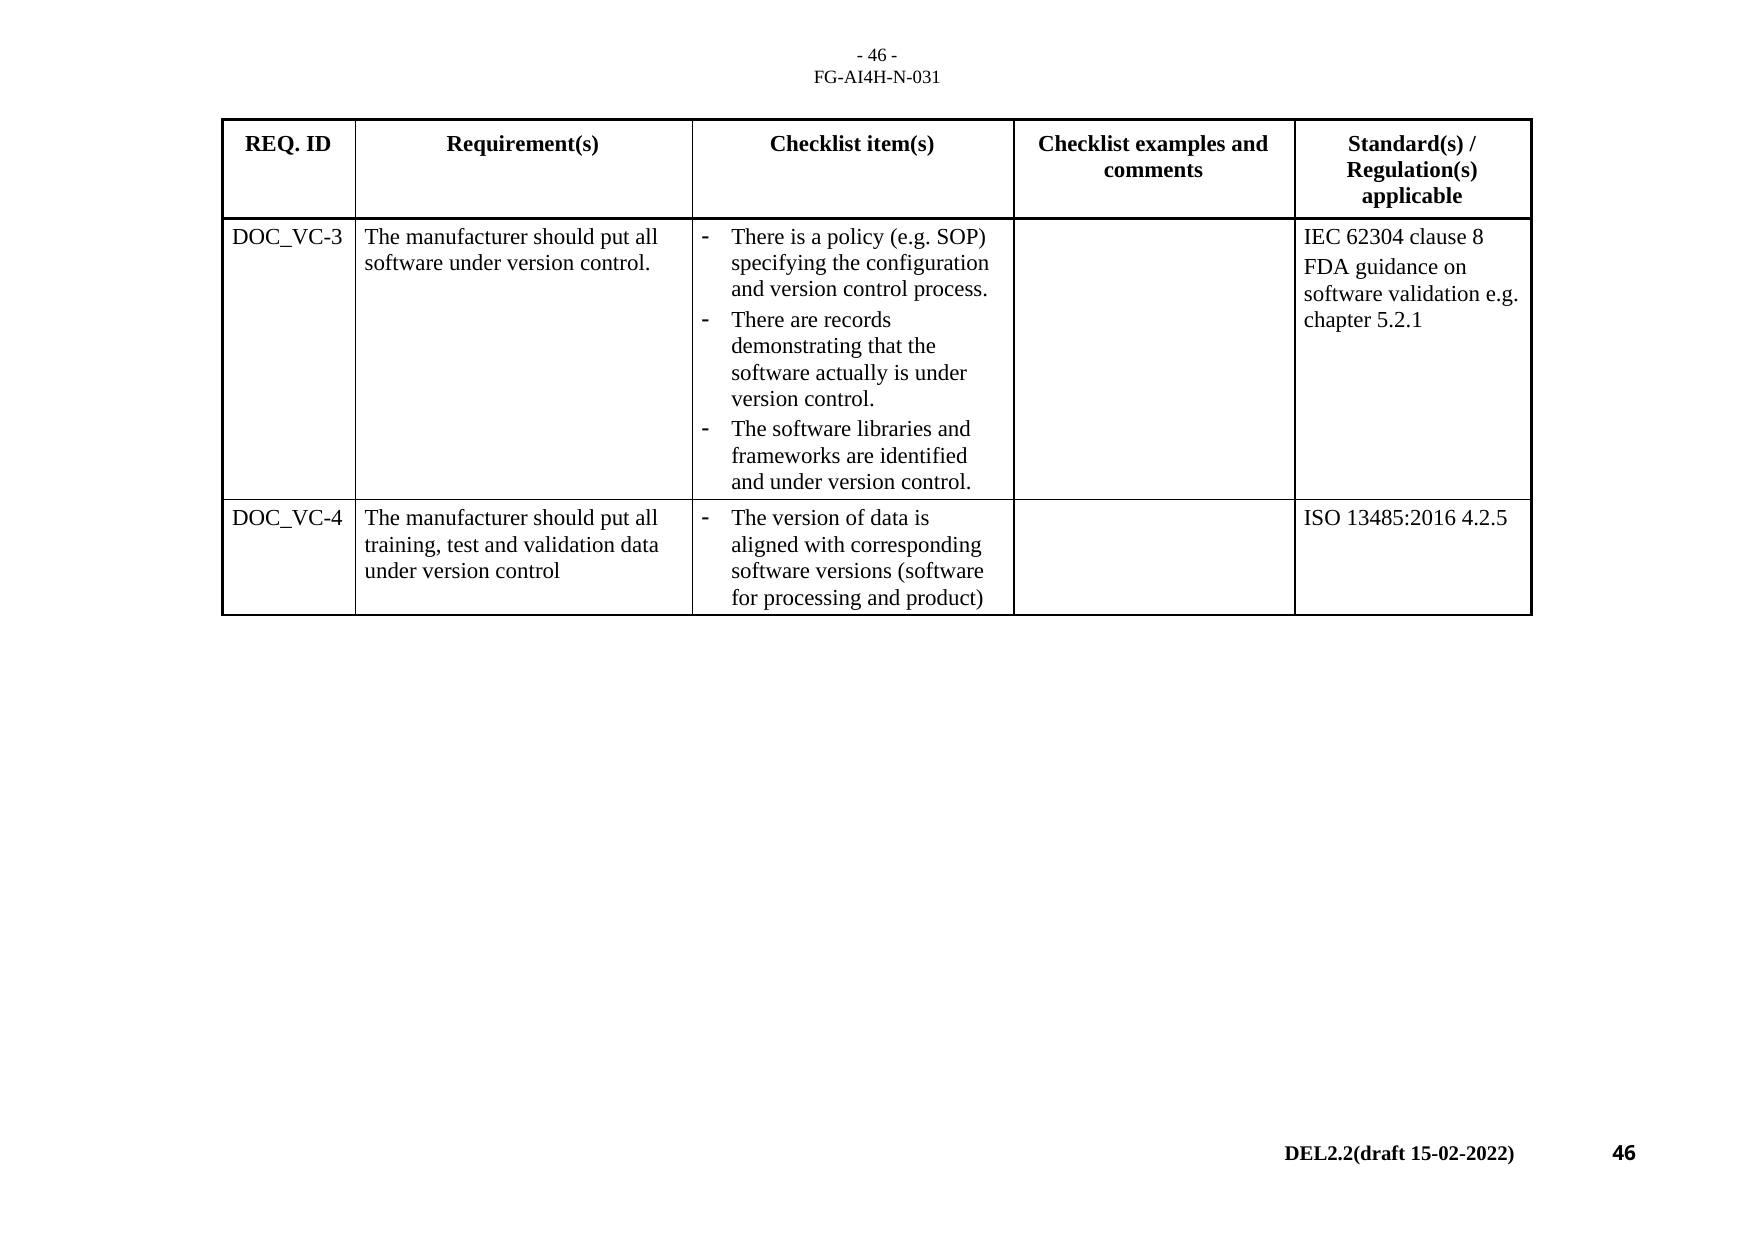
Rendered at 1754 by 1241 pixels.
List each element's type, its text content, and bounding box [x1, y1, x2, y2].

table_header REQ. ID [224, 121, 355, 217]
table_cell There is a policy (e.g. SOP) specifying the configuration and version control process. There are records demonstrating that the software actually is under version control. The software libraries and frameworks are identified and under version control. [693, 220, 1013, 499]
table_header Requirement(s) [356, 121, 692, 217]
table_cell [1015, 220, 1294, 499]
table_cell [1015, 500, 1294, 614]
table_cell The manufacturer should put all training, test and validation data under version control [356, 500, 692, 614]
table_cell DOC_VC-3 [224, 220, 355, 499]
table_cell The version of data is aligned with corresponding software versions (software for processing and product) [693, 500, 1013, 614]
table_cell IEC 62304 clause 8 FDA guidance on software validation e.g. chapter 5.2.1 [1296, 220, 1530, 499]
table_header Checklist examples and comments [1015, 121, 1294, 217]
table_cell ISO 13485:2016 4.2.5 [1296, 500, 1530, 614]
table_cell DOC_VC-4 [224, 500, 355, 614]
table_cell The manufacturer should put all software under version control. [356, 220, 692, 499]
table_header Checklist item(s) [693, 121, 1013, 217]
table_header Standard(s) / Regulation(s) applicable [1296, 121, 1530, 217]
